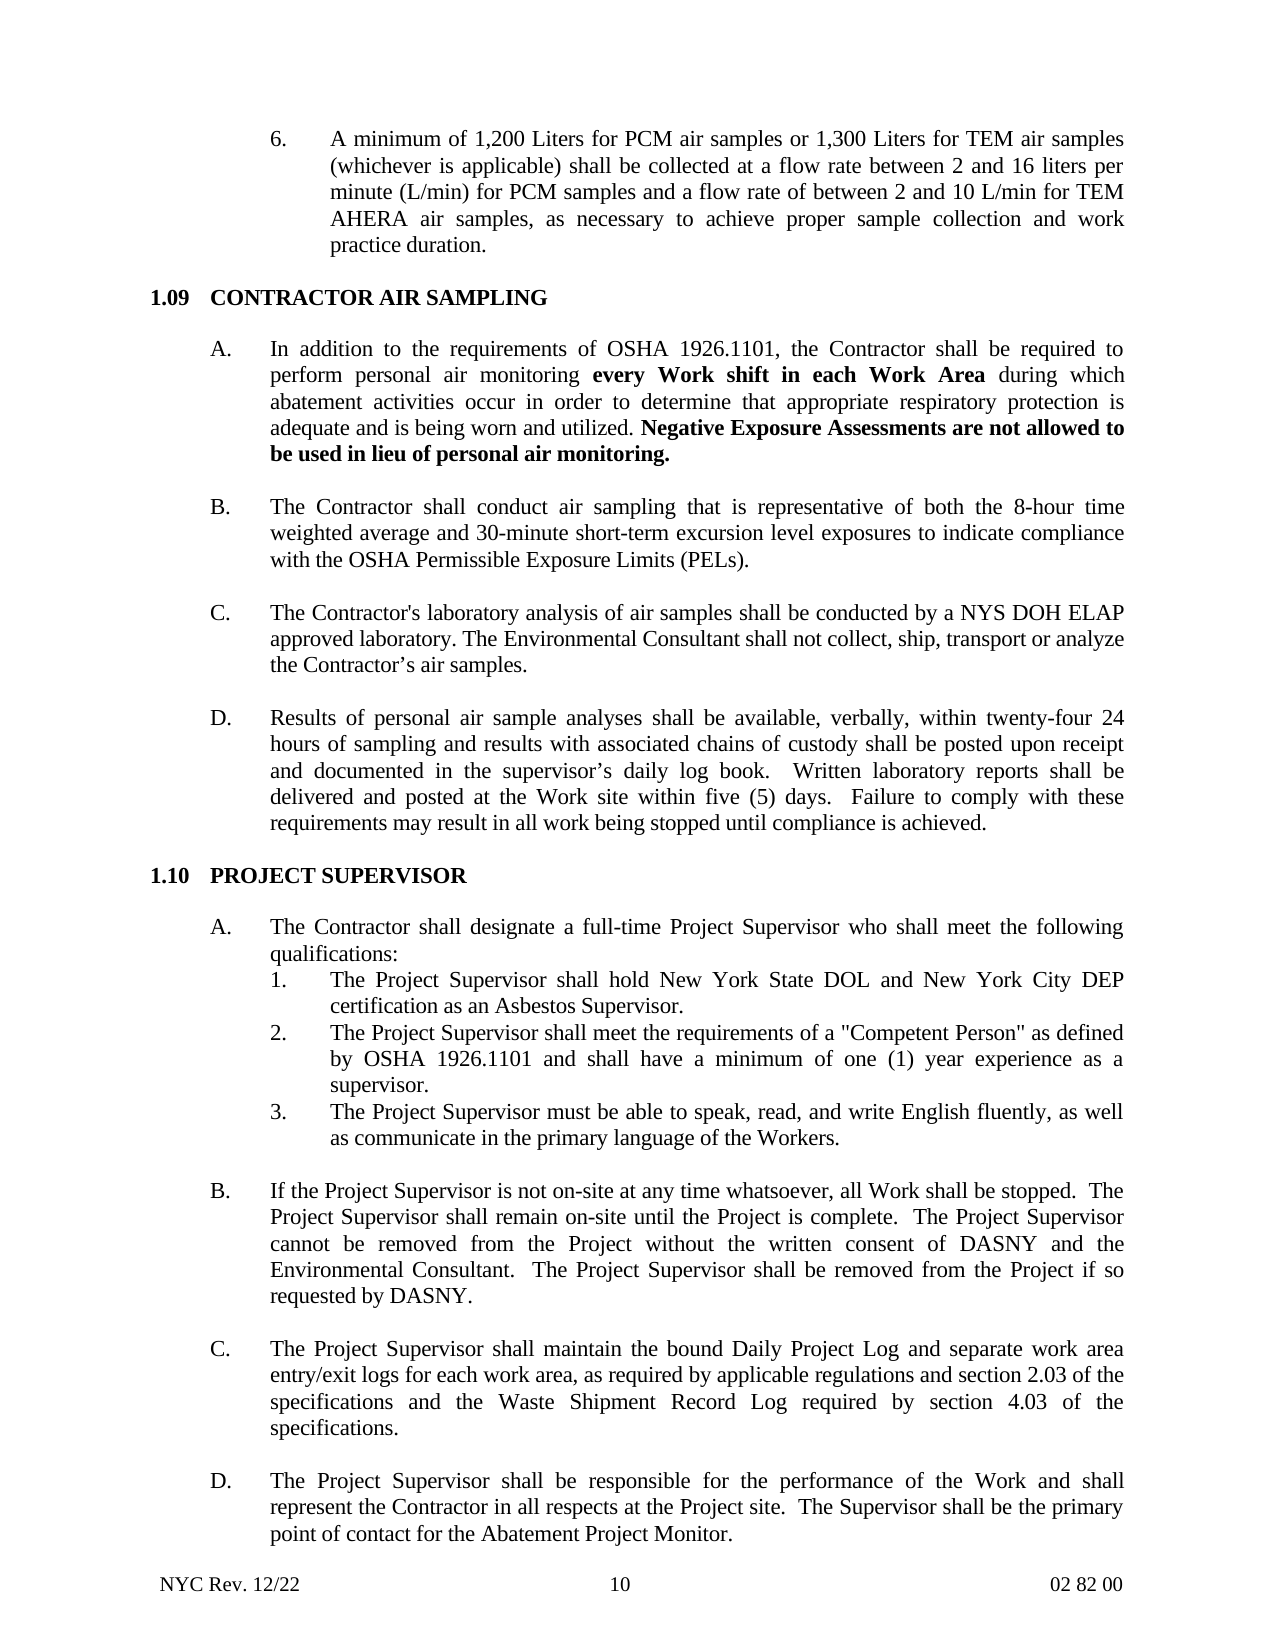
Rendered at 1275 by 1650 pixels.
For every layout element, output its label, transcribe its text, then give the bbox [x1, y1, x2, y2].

text B. If the Project Supervisor is not on-site at any time whatsoever, all Work shall be stopped. The Project Supervisor shall remain on-site until the Project is complete. The Project Supervisor cannot be removed from the Project without the written consent of DASNY and the Environmental Consultant. The Project Supervisor shall be removed from the Project if so requested by DASNY. [210, 1177, 1125, 1309]
text D. Results of personal air sample analyses shall be available, verbally, within twenty-four 24 hours of sampling and results with associated chains of custody shall be posted upon receipt and documented in the supervisor’s daily log book. Written laboratory reports shall be delivered and posted at the Work site within five (5) days. Failure to comply with these requirements may result in all work being stopped until compliance is achieved. [210, 704, 1125, 836]
text 1.09 CONTRACTOR AIR SAMPLING [150, 284, 1125, 310]
text C. The Project Supervisor shall maintain the bound Daily Project Log and separate work area entry/exit logs for each work area, as required by applicable regulations and section 2.03 of the specifications and the Waste Shipment Record Log required by section 4.03 of the specifications. [210, 1335, 1125, 1441]
text A. In addition to the requirements of OSHA 1926.1101, the Contractor shall be required to perform personal air monitoring every Work shift in each Work Area during which abatement activities occur in order to determine that appropriate respiratory protection is adequate and is being worn and utilized. Negative Exposure Assessments are not allowed to be used in lieu of personal air monitoring. [210, 335, 1125, 467]
text C. The Contractor's laboratory analysis of air samples shall be conducted by a NYS DOH ELAP approved laboratory. The Environmental Consultant shall not collect, ship, transport or analyze the Contractor’s air samples. [210, 598, 1125, 678]
text 1. The Project Supervisor shall hold New York State DOL and New York City DEP certification as an Asbestos Supervisor. [270, 966, 1125, 1019]
text 1.10 PROJECT SUPERVISOR [150, 862, 1125, 888]
text D. The Project Supervisor shall be responsible for the performance of the Work and shall represent the Contractor in all respects at the Project site. The Supervisor shall be the primary point of contact for the Abatement Project Monitor. [210, 1467, 1125, 1546]
text A. The Contractor shall designate a full-time Project Supervisor who shall meet the following qualifications: [210, 913, 1125, 966]
text 3. The Project Supervisor must be able to speak, read, and write English fluently, as well as communicate in the primary language of the Workers. [270, 1098, 1125, 1151]
text B. The Contractor shall conduct air sampling that is representative of both the 8-hour time weighted average and 30-minute short-term excursion level exposures to indicate compliance with the OSHA Permissible Exposure Limits (PELs). [210, 493, 1125, 572]
text 2. The Project Supervisor shall meet the requirements of a "Competent Person" as defined by OSHA 1926.1101 and shall have a minimum of one (1) year experience as a supervisor. [270, 1019, 1125, 1098]
text 6. A minimum of 1,200 Liters for PCM air samples or 1,300 Liters for TEM air samples (whichever is applicable) shall be collected at a flow rate between 2 and 16 liters per minute (L/min) for PCM samples and a flow rate of between 2 and 10 L/min for TEM AHERA air samples, as necessary to achieve proper sample collection and work practice duration. [270, 126, 1125, 257]
